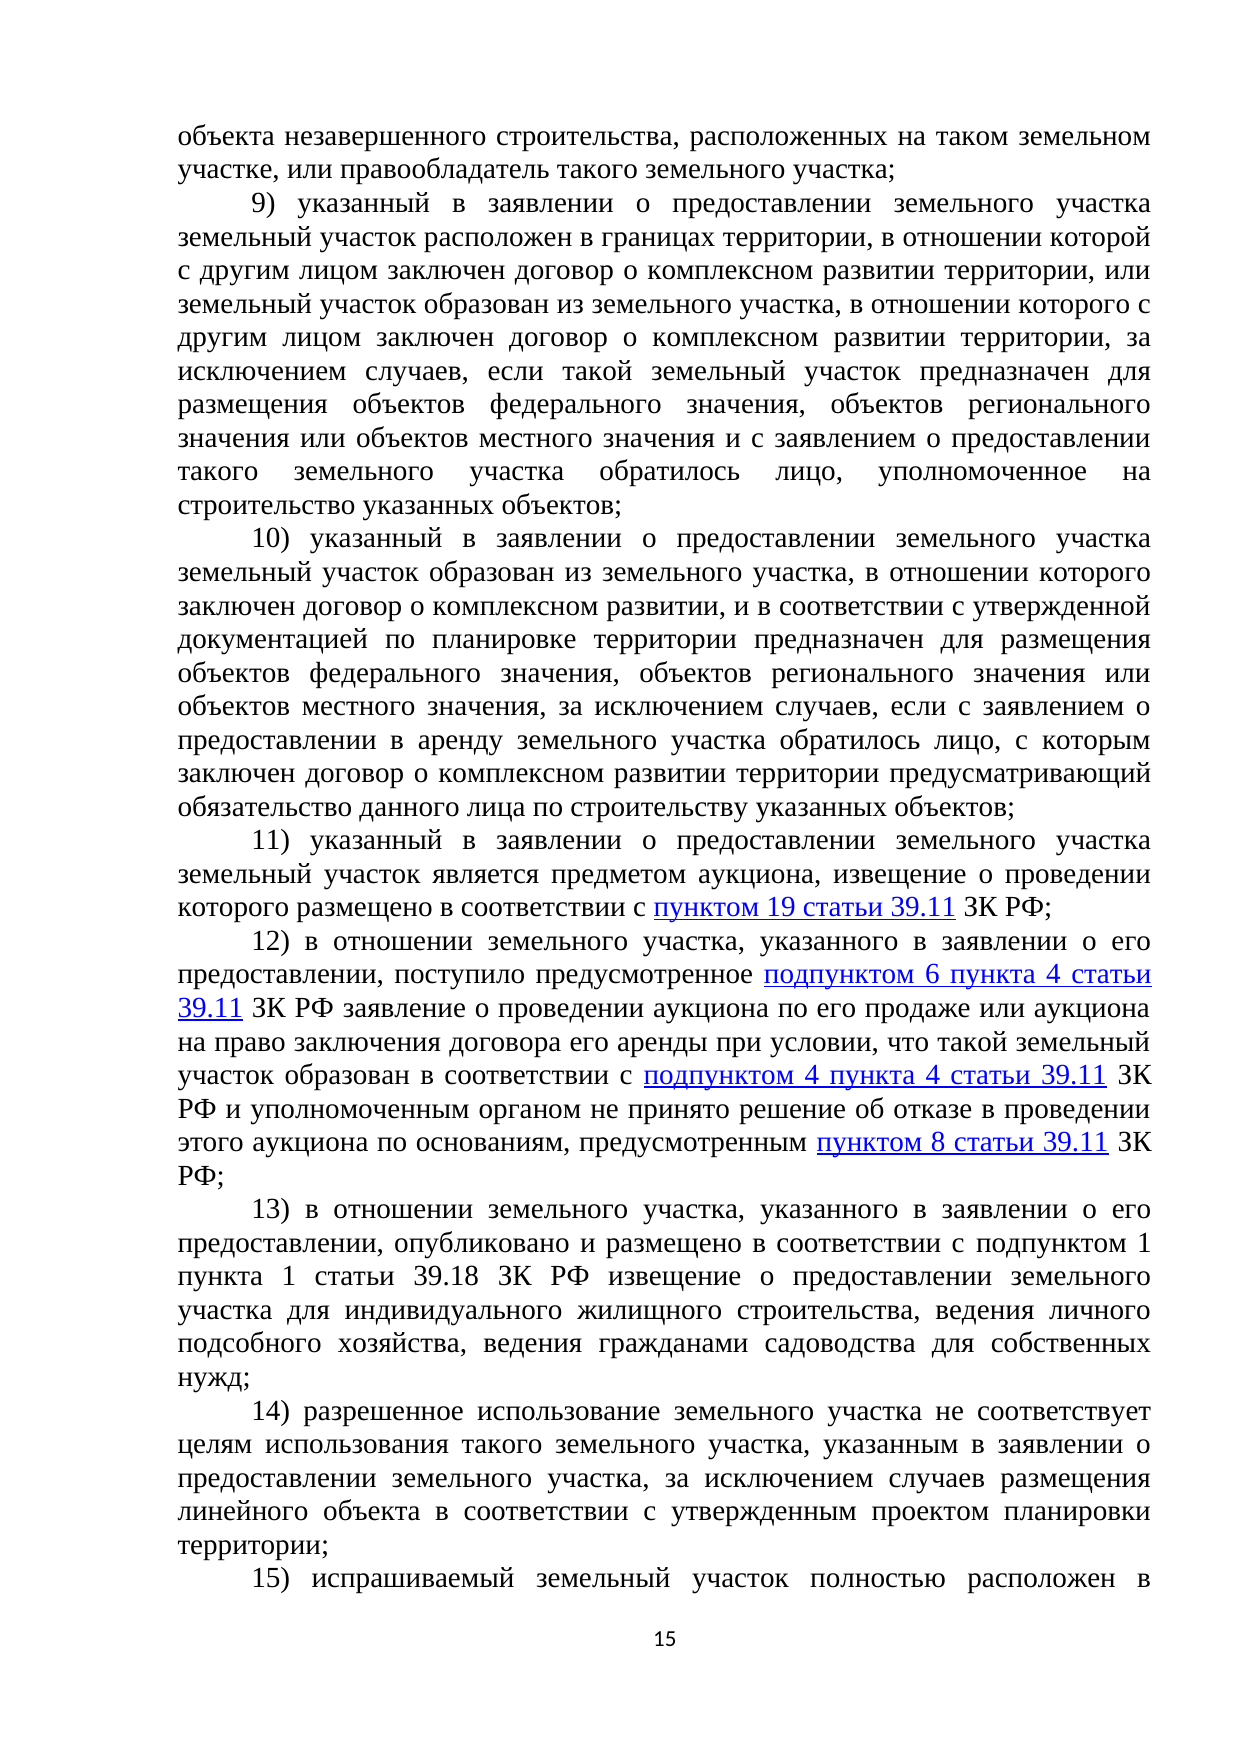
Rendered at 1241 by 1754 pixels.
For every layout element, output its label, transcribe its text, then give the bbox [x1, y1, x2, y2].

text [177, 118, 1152, 185]
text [177, 1560, 1152, 1594]
text 14) разрешенное использование земельного участка не соответствует целям использования такого земельного участка, указанным в заявлении о предоставлении земельного участка, за исключением случаев размещения линейного объекта в соответствии с утвержденным проектом планировки территории; [177, 1393, 1152, 1560]
text 12) в отношении земельного участка, указанного в заявлении о его предоставлении, поступило предусмотренное подпунктом 6 пункта 4 статьи 39.11 ЗК РФ заявление о проведении аукциона по его продаже или аукциона на право заключения договора его аренды при условии, что такой земельный участок образован в соответствии с подпунктом 4 пункта 4 статьи 39.11 ЗК РФ и уполномоченным органом не принято решение об отказе в проведении этого аукциона по основаниям, предусмотренным пунктом 8 статьи 39.11 ЗК РФ; [177, 923, 1152, 1191]
text 9) указанный в заявлении о предоставлении земельного участка земельный участок расположен в границах территории, в отношении которой с другим лицом заключен договор о комплексном развитии территории, или земельный участок образован из земельного участка, в отношении которого с другим лицом заключен договор о комплексном развитии территории, за исключением случаев, если такой земельный участок предназначен для размещения объектов федерального значения, объектов регионального значения или объектов местного значения и с заявлением о предоставлении такого земельного участка обратилось лицо, уполномоченное на строительство указанных объектов; [177, 185, 1152, 521]
text 10) указанный в заявлении о предоставлении земельного участка земельный участок образован из земельного участка, в отношении которого заключен договор о комплексном развитии, и в соответствии с утвержденной документацией по планировке территории предназначен для размещения объектов федерального значения, объектов регионального значения или объектов местного значения, за исключением случаев, если с заявлением о предоставлении в аренду земельного участка обратилось лицо, с которым заключен договор о комплексном развитии территории предусматривающий обязательство данного лица по строительству указанных объектов; [177, 521, 1152, 822]
text 11) указанный в заявлении о предоставлении земельного участка земельный участок является предметом аукциона, извещение о проведении которого размещено в соответствии с пунктом 19 статьи 39.11 ЗК РФ; [177, 822, 1152, 923]
text 13) в отношении земельного участка, указанного в заявлении о его предоставлении, опубликовано и размещено в соответствии с подпунктом 1 пункта 1 статьи 39.18 ЗК РФ извещение о предоставлении земельного участка для индивидуального жилищного строительства, ведения личного подсобного хозяйства, ведения гражданами садоводства для собственных нужд; [177, 1191, 1152, 1393]
